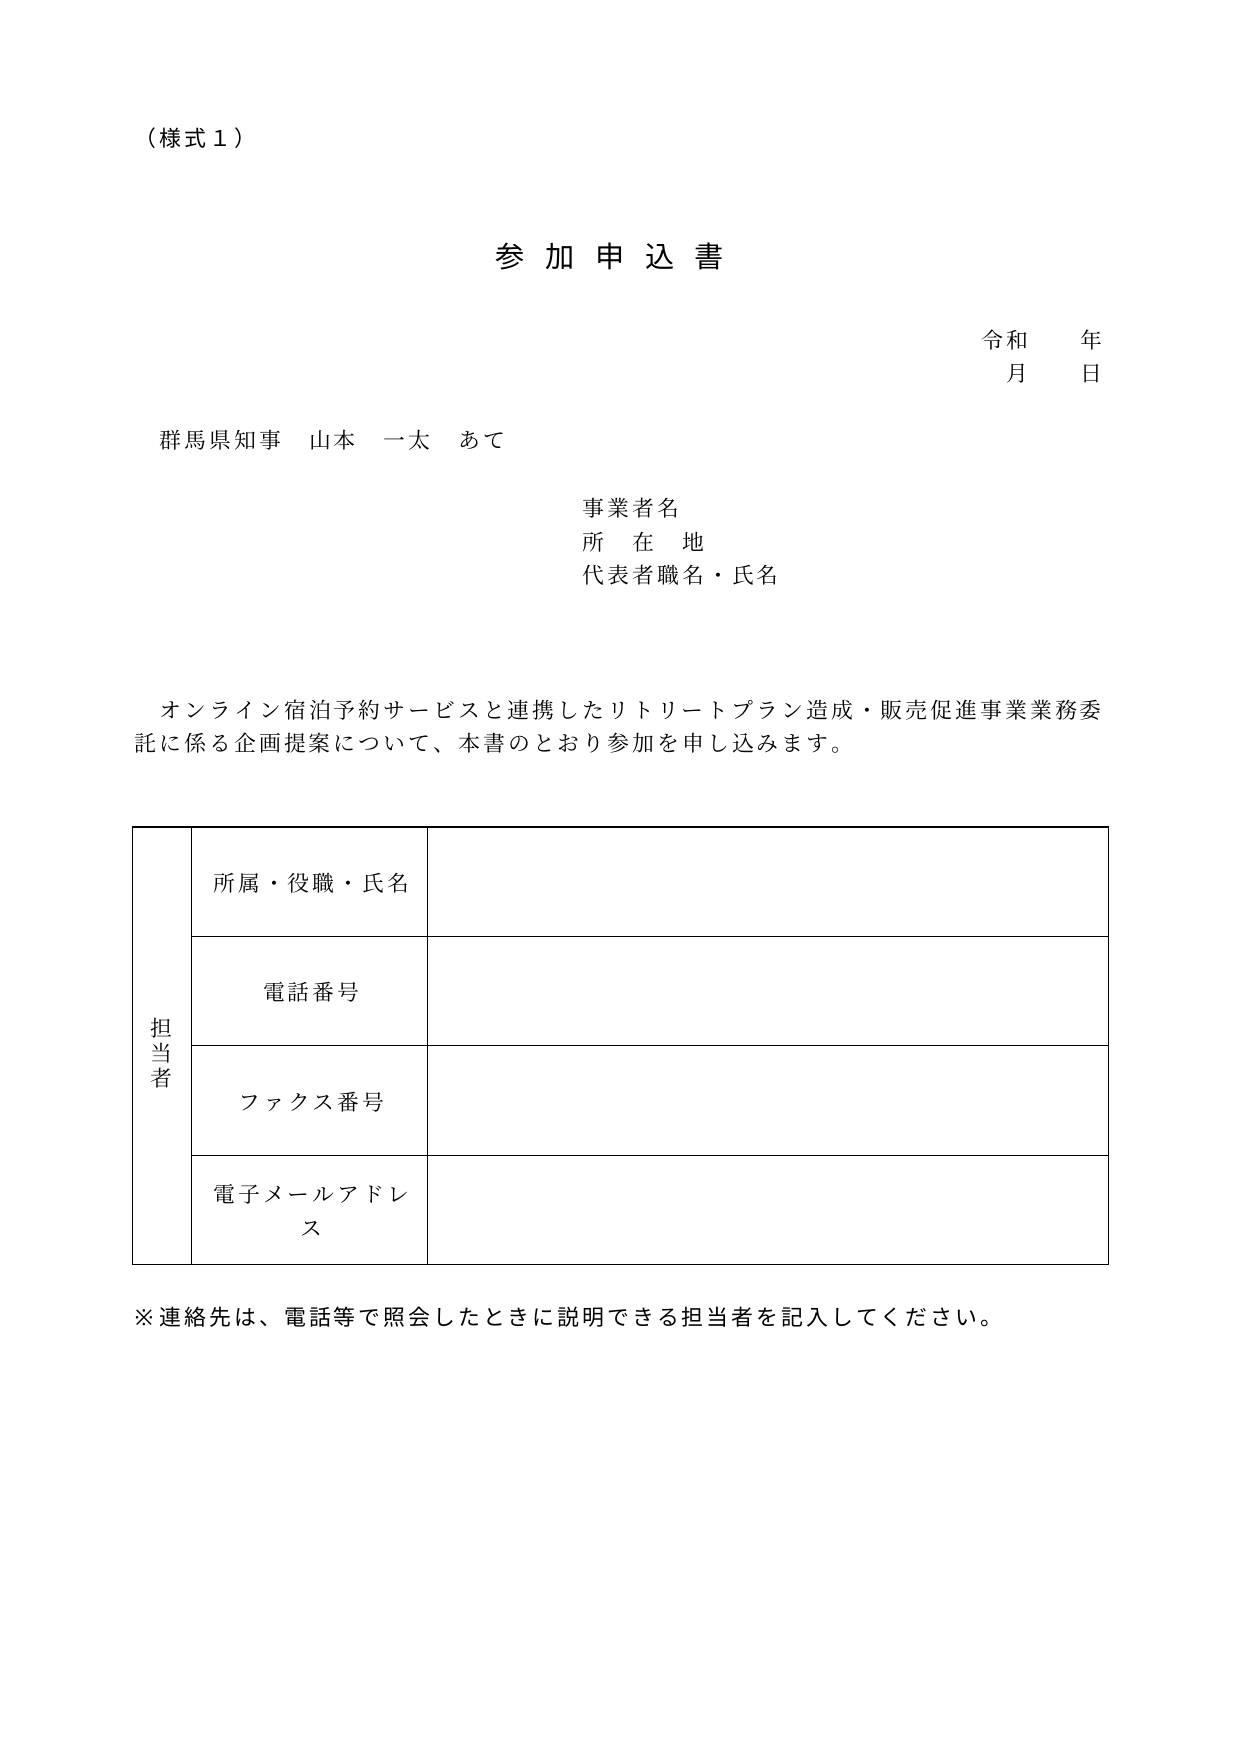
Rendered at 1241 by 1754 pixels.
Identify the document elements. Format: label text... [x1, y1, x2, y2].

table_cell [428, 1156, 1108, 1264]
table_cell [428, 1046, 1108, 1155]
table_header [428, 828, 1108, 936]
text 参加申込書 [134, 221, 1106, 288]
text （様式１） [134, 120, 1106, 153]
text 群馬県知事 山本 一太 あて [134, 423, 1106, 456]
table_header 所属・役職・氏名 [192, 828, 427, 936]
text 代表者職名・氏名 [570, 557, 1106, 591]
text ※連絡先は、電話等で照会したときに説明できる担当者を記入してください。 [134, 1299, 1106, 1333]
table_header 担当者 [133, 828, 191, 1264]
text 所 在 地 [570, 524, 1106, 557]
text 事業者名 [461, 490, 1106, 524]
text オンライン宿泊予約サービスと連携したリトリートプラン造成・販売促進事業業務委託に係る企画提案について、本書のとおり参加を申し込みます。 [134, 692, 1106, 759]
text 令和 年 月 日 [134, 322, 1106, 389]
table_cell 電話番号 [192, 937, 427, 1045]
table_cell [428, 937, 1108, 1045]
table_cell 電子メールアドレス [192, 1156, 427, 1264]
table_cell ファクス番号 [192, 1046, 427, 1155]
